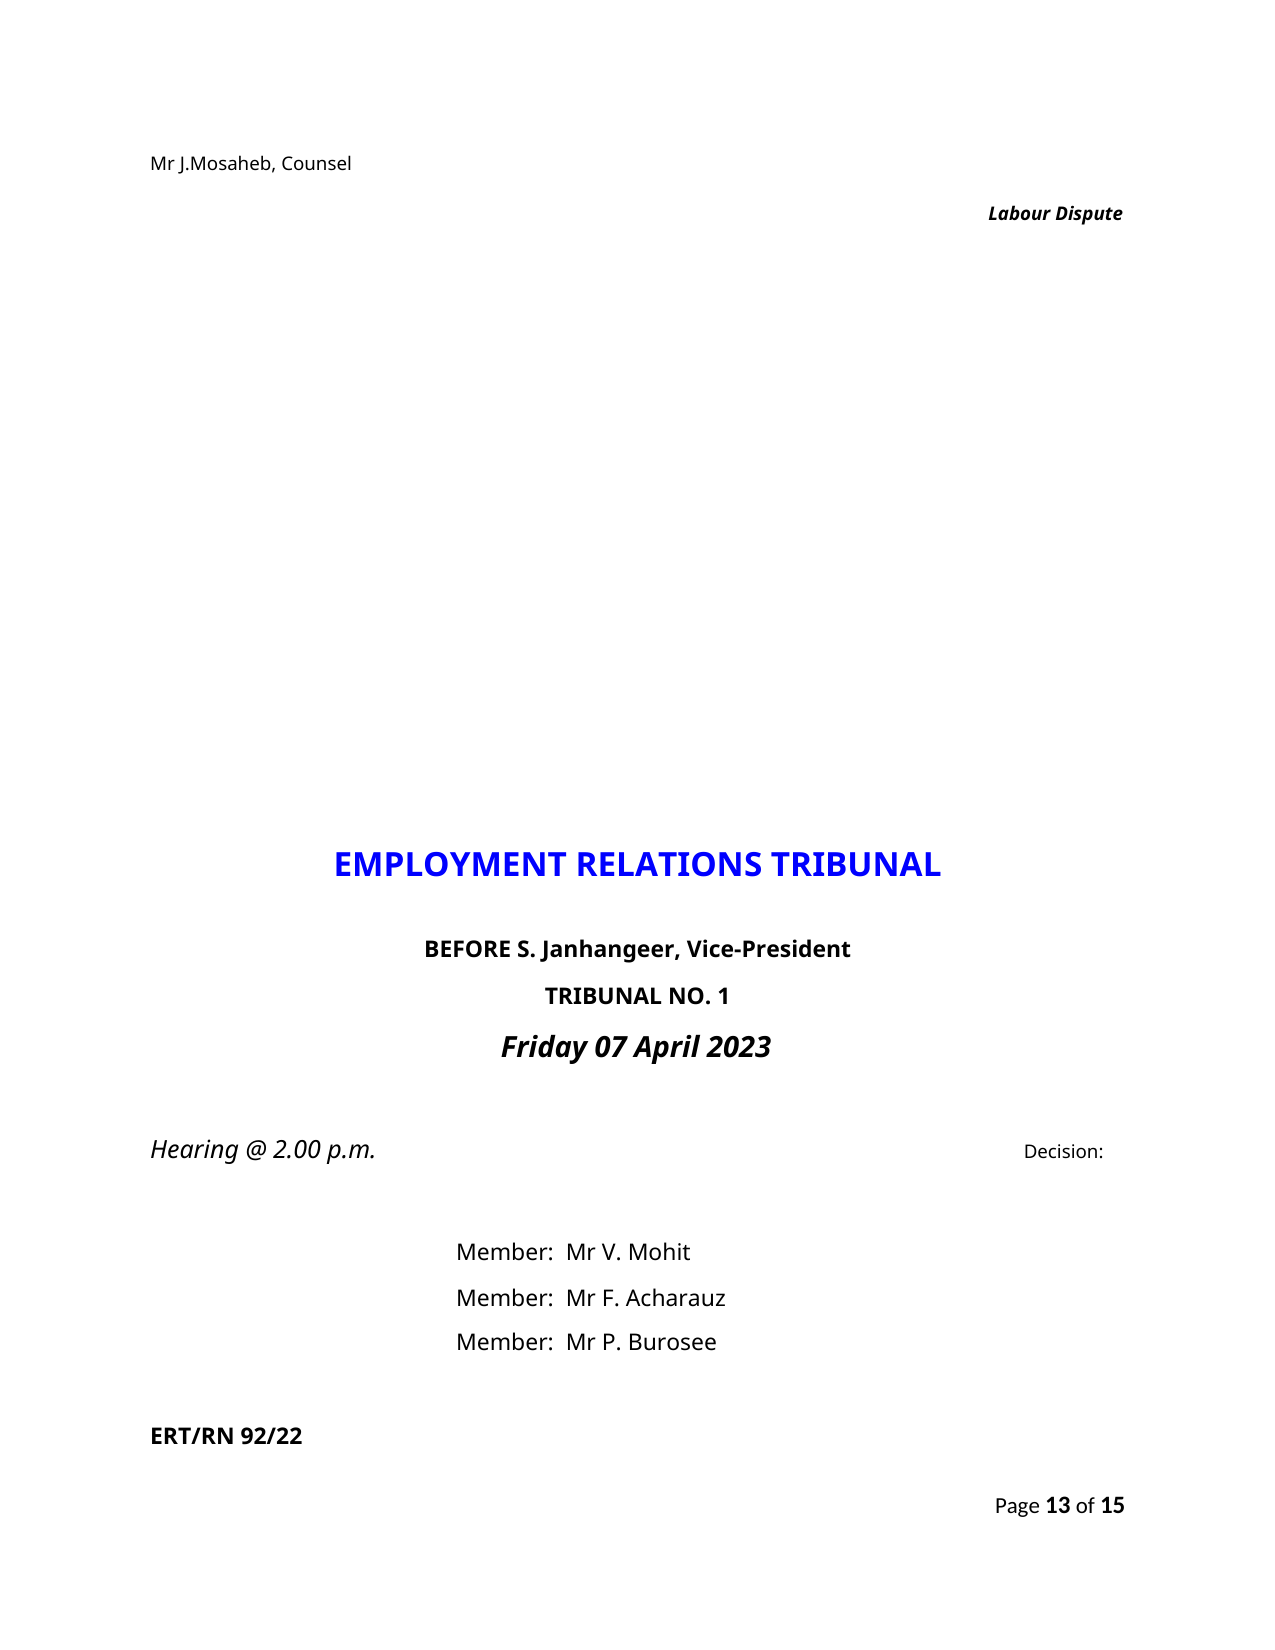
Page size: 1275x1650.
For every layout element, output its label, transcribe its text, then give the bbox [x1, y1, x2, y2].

text EMPLOYMENT RELATIONS TRIBUNAL [150, 840, 1125, 886]
text Hearing @ 2.00 p.m. Decision: [150, 1132, 1125, 1166]
text TRIBUNAL NO. 1 [150, 979, 1125, 1011]
text Mr J.Mosaheb, Counsel [150, 150, 1125, 176]
text Member: Mr V. Mohit [450, 1235, 1125, 1267]
text Friday 07 April 2023 [150, 1026, 1125, 1066]
text Member: Mr P. Burosee [150, 1326, 1125, 1357]
text ERT/RN 92/22 [150, 1420, 1125, 1451]
text Labour Dispute [150, 200, 1125, 226]
text BEFORE S. Janhangeer, Vice-President [150, 933, 1125, 964]
text Member: Mr F. Acharauz [375, 1282, 1125, 1313]
